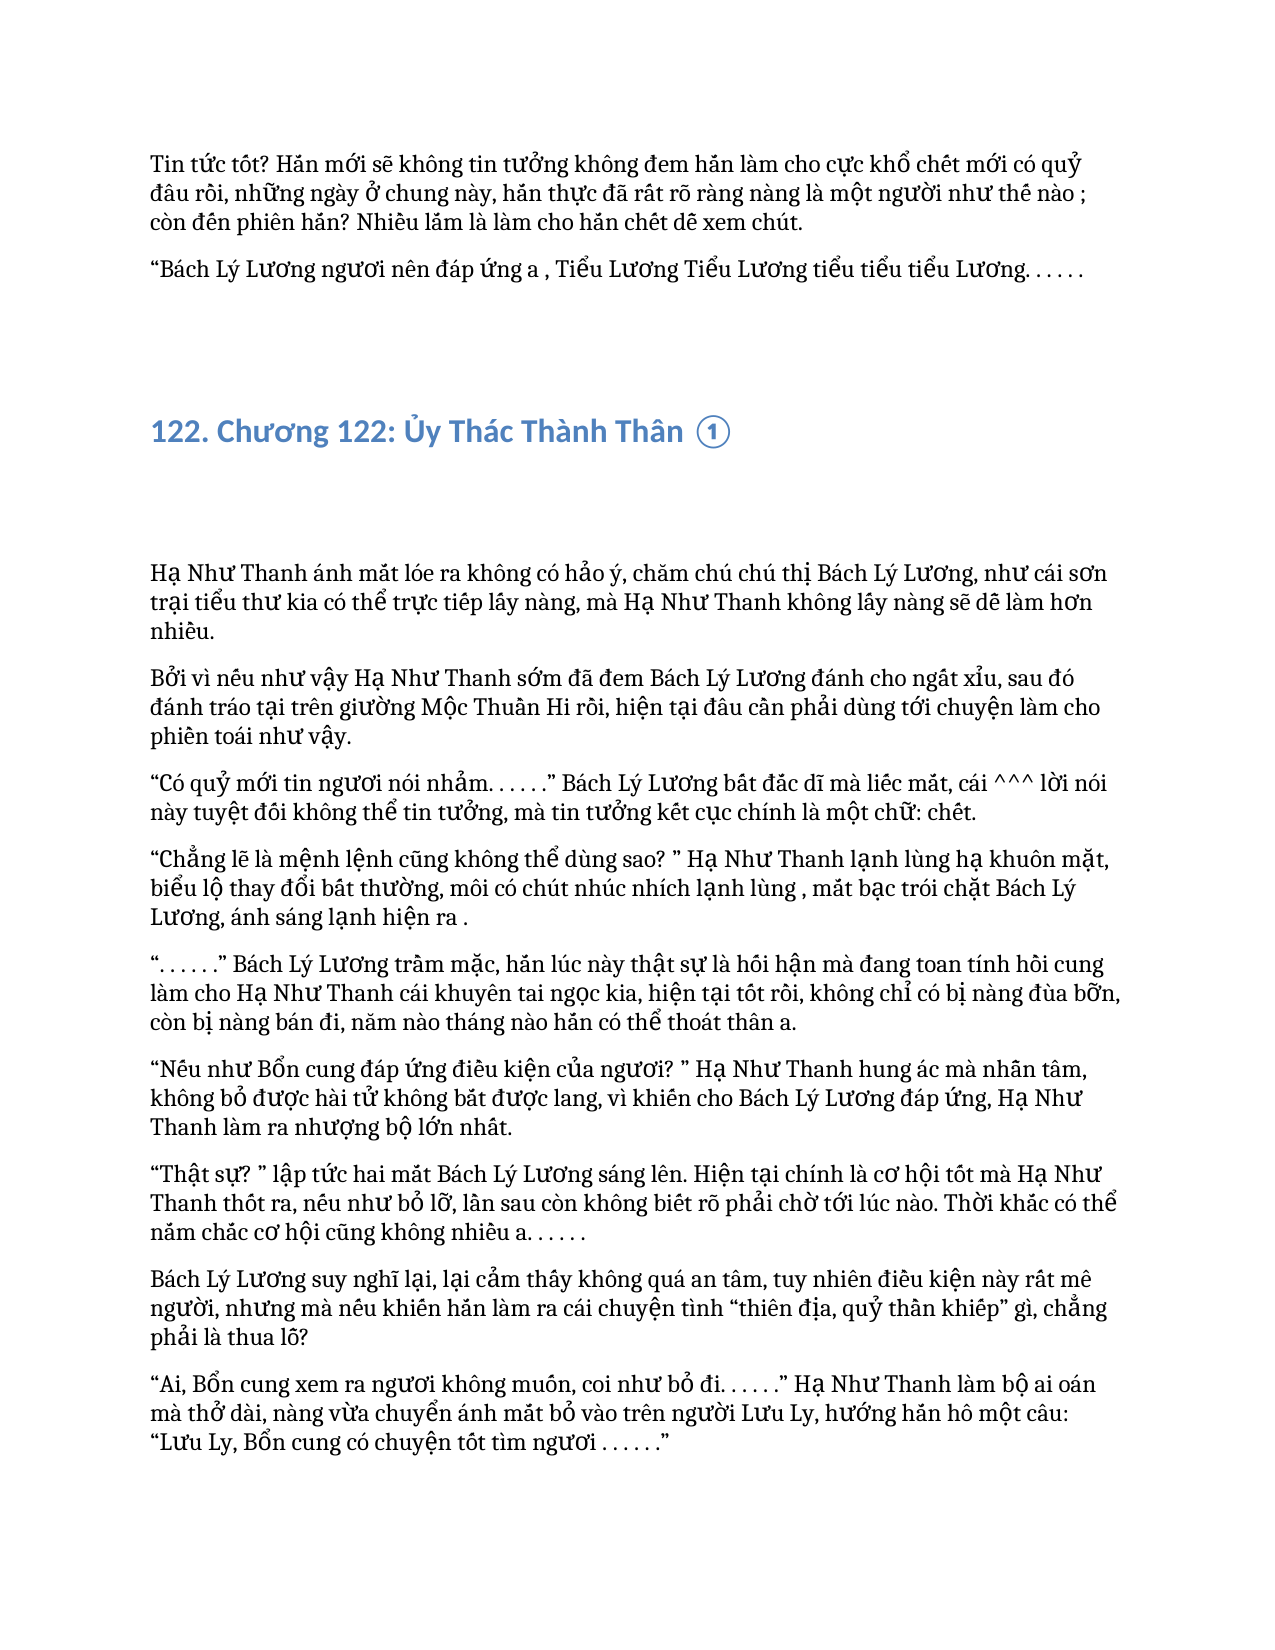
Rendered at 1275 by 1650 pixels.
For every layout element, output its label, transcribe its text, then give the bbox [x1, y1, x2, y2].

text “Nếu như Bổn cung đáp ứng điều kiện của ngươi? ” Hạ Như Thanh hung ác mà nhẫn tâm, không bỏ được hài tử không bắt được lang, vì khiến cho Bách Lý Lương đáp ứng, Hạ Như Thanh làm ra nhượng bộ lớn nhất. [150, 1055, 1125, 1142]
text Bởi vì nếu như vậy Hạ Như Thanh sớm đã đem Bách Lý Lương đánh cho ngất xỉu, sau đó đánh tráo tại trên giường Mộc Thuần Hi rồi, hiện tại đâu cần phải dùng tới chuyện làm cho phiền toái như vậy. [150, 664, 1125, 750]
text “Bách Lý Lương ngươi nên đáp ứng a , Tiểu Lương Tiểu Lương tiểu tiểu tiểu Lương. . . . . . [150, 255, 1125, 284]
text Hạ Như Thanh ánh mắt lóe ra không có hảo ý, chăm chú chú thị Bách Lý Lương, như cái sơn trại tiểu thư kia có thể trực tiếp lấy nàng, mà Hạ Như Thanh không lấy nàng sẽ dễ làm hơn nhiều. [150, 559, 1125, 645]
text “Có quỷ mới tin ngươi nói nhảm. . . . . .” Bách Lý Lương bất đắc dĩ mà liếc mắt, cái ^^^ lời nói này tuyệt đối không thể tin tưởng, mà tin tưởng kết cục chính là một chữ: chết. [150, 769, 1125, 827]
text “. . . . . .” Bách Lý Lương trầm mặc, hắn lúc này thật sự là hối hận mà đang toan tính hồi cung làm cho Hạ Như Thanh cái khuyên tai ngọc kia, hiện tại tốt rồi, không chỉ có bị nàng đùa bỡn, còn bị nàng bán đi, năm nào tháng nào hắn có thể thoát thân a. [150, 950, 1125, 1037]
subtitle 122. Chương 122: Ủy Thác Thành Thân ① [150, 409, 1125, 450]
text “Chẳng lẽ là mệnh lệnh cũng không thể dùng sao? ” Hạ Như Thanh lạnh lùng hạ khuôn mặt, biểu lộ thay đổi bất thường, môi có chút nhúc nhích lạnh lùng , mắt bạc trói chặt Bách Lý Lương, ánh sáng lạnh hiện ra . [150, 845, 1125, 932]
text Bách Lý Lương suy nghĩ lại, lại cảm thấy không quá an tâm, tuy nhiên điều kiện này rất mê người, nhưng mà nếu khiến hắn làm ra cái chuyện tình “thiên địa, quỷ thần khiếp” gì, chẳng phải là thua lỗ? [150, 1265, 1125, 1352]
text “Ai, Bổn cung xem ra ngươi không muốn, coi như bỏ đi. . . . . .” Hạ Như Thanh làm bộ ai oán mà thở dài, nàng vừa chuyển ánh mắt bỏ vào trên người Lưu Ly, hướng hắn hô một câu: “Lưu Ly, Bổn cung có chuyện tốt tìm ngươi . . . . . .” [150, 1370, 1125, 1457]
text “Thật sự? ” lập tức hai mắt Bách Lý Lương sáng lên. Hiện tại chính là cơ hội tốt mà Hạ Như Thanh thốt ra, nếu như bỏ lỡ, lần sau còn không biết rõ phải chờ tới lúc nào. Thời khắc có thể nắm chắc cơ hội cũng không nhiều a. . . . . . [150, 1160, 1125, 1247]
text Tin tức tốt? Hắn mới sẽ không tin tưởng không đem hắn làm cho cực khổ chết mới có quỷ đâu rồi, những ngày ở chung này, hắn thực đã rất rõ ràng nàng là một người như thế nào ; còn đến phiên hắn? Nhiều lắm là làm cho hắn chết dễ xem chút. [150, 150, 1125, 236]
